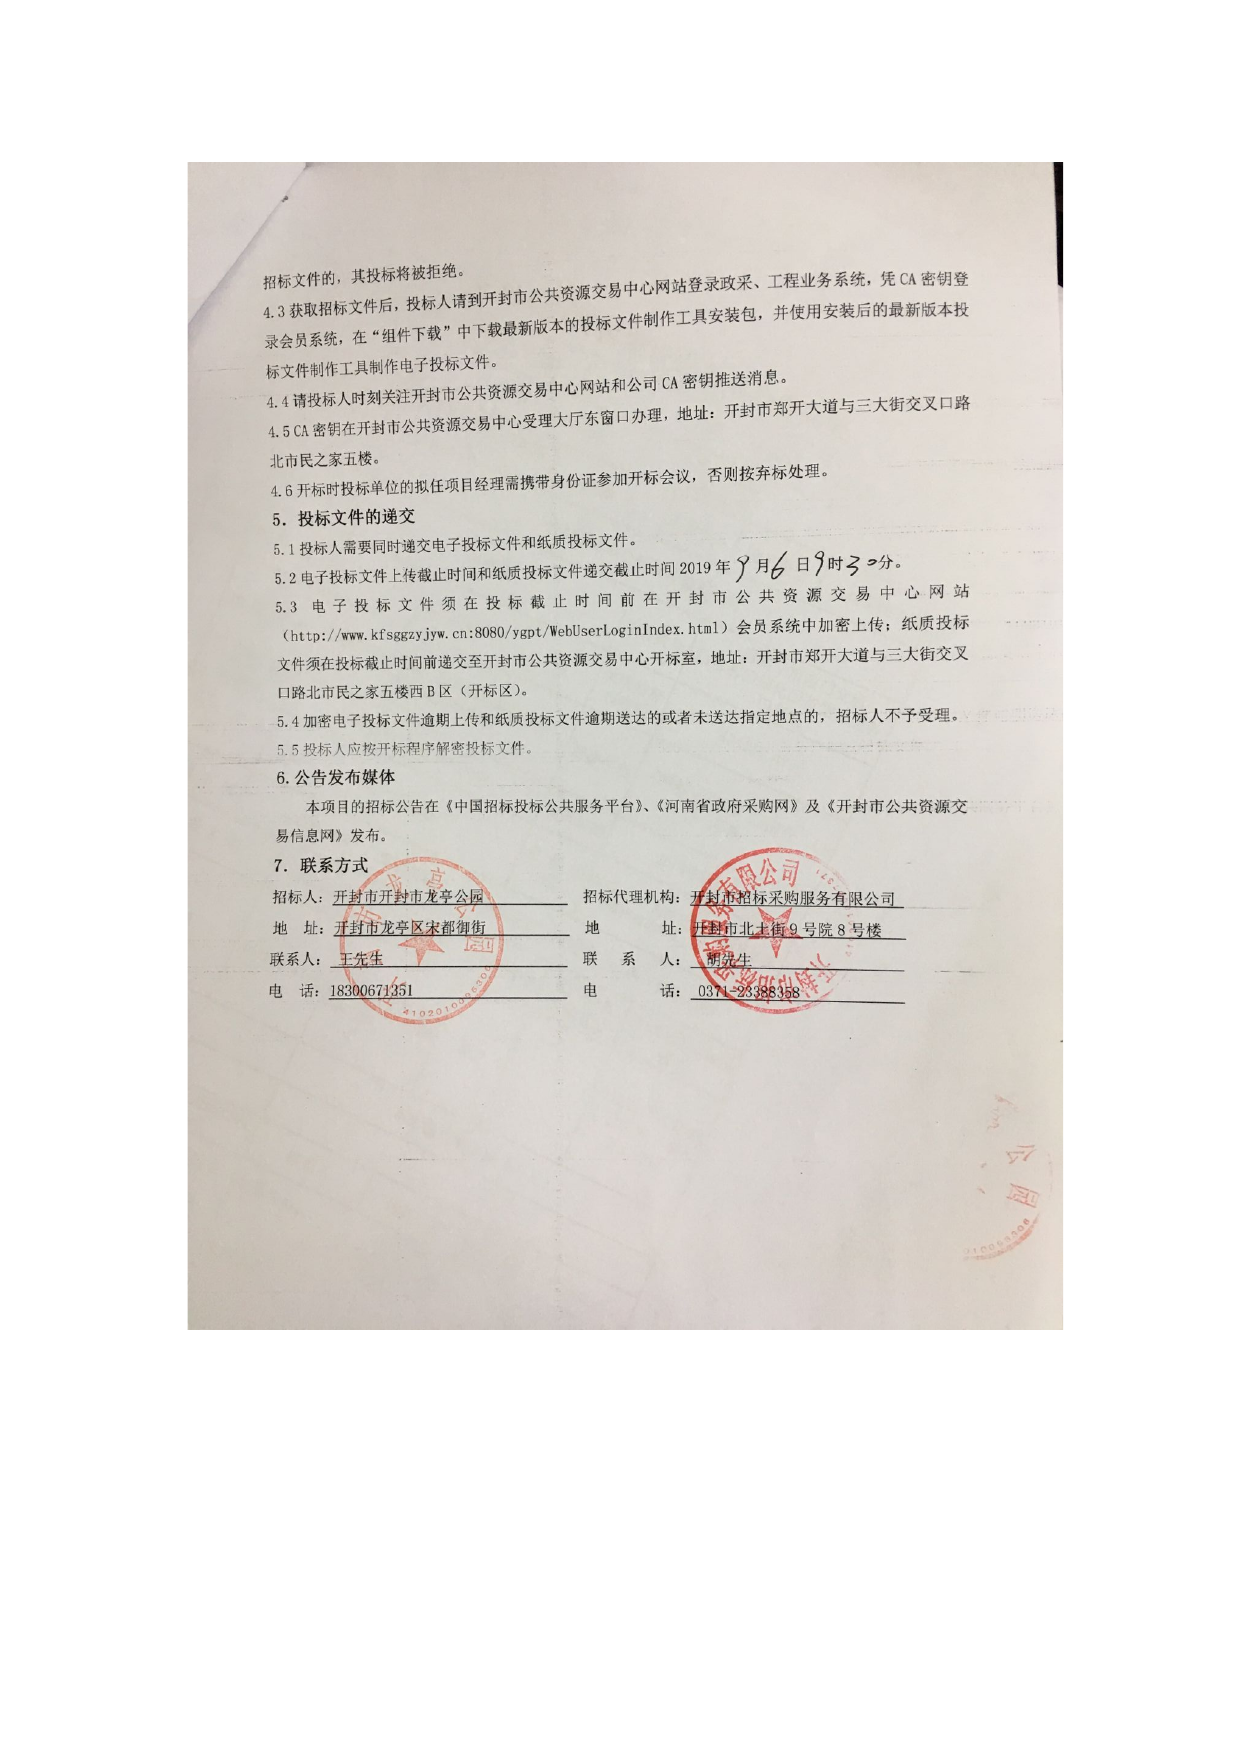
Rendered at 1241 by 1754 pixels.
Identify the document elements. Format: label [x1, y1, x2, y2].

picture [187, 162, 1064, 1330]
